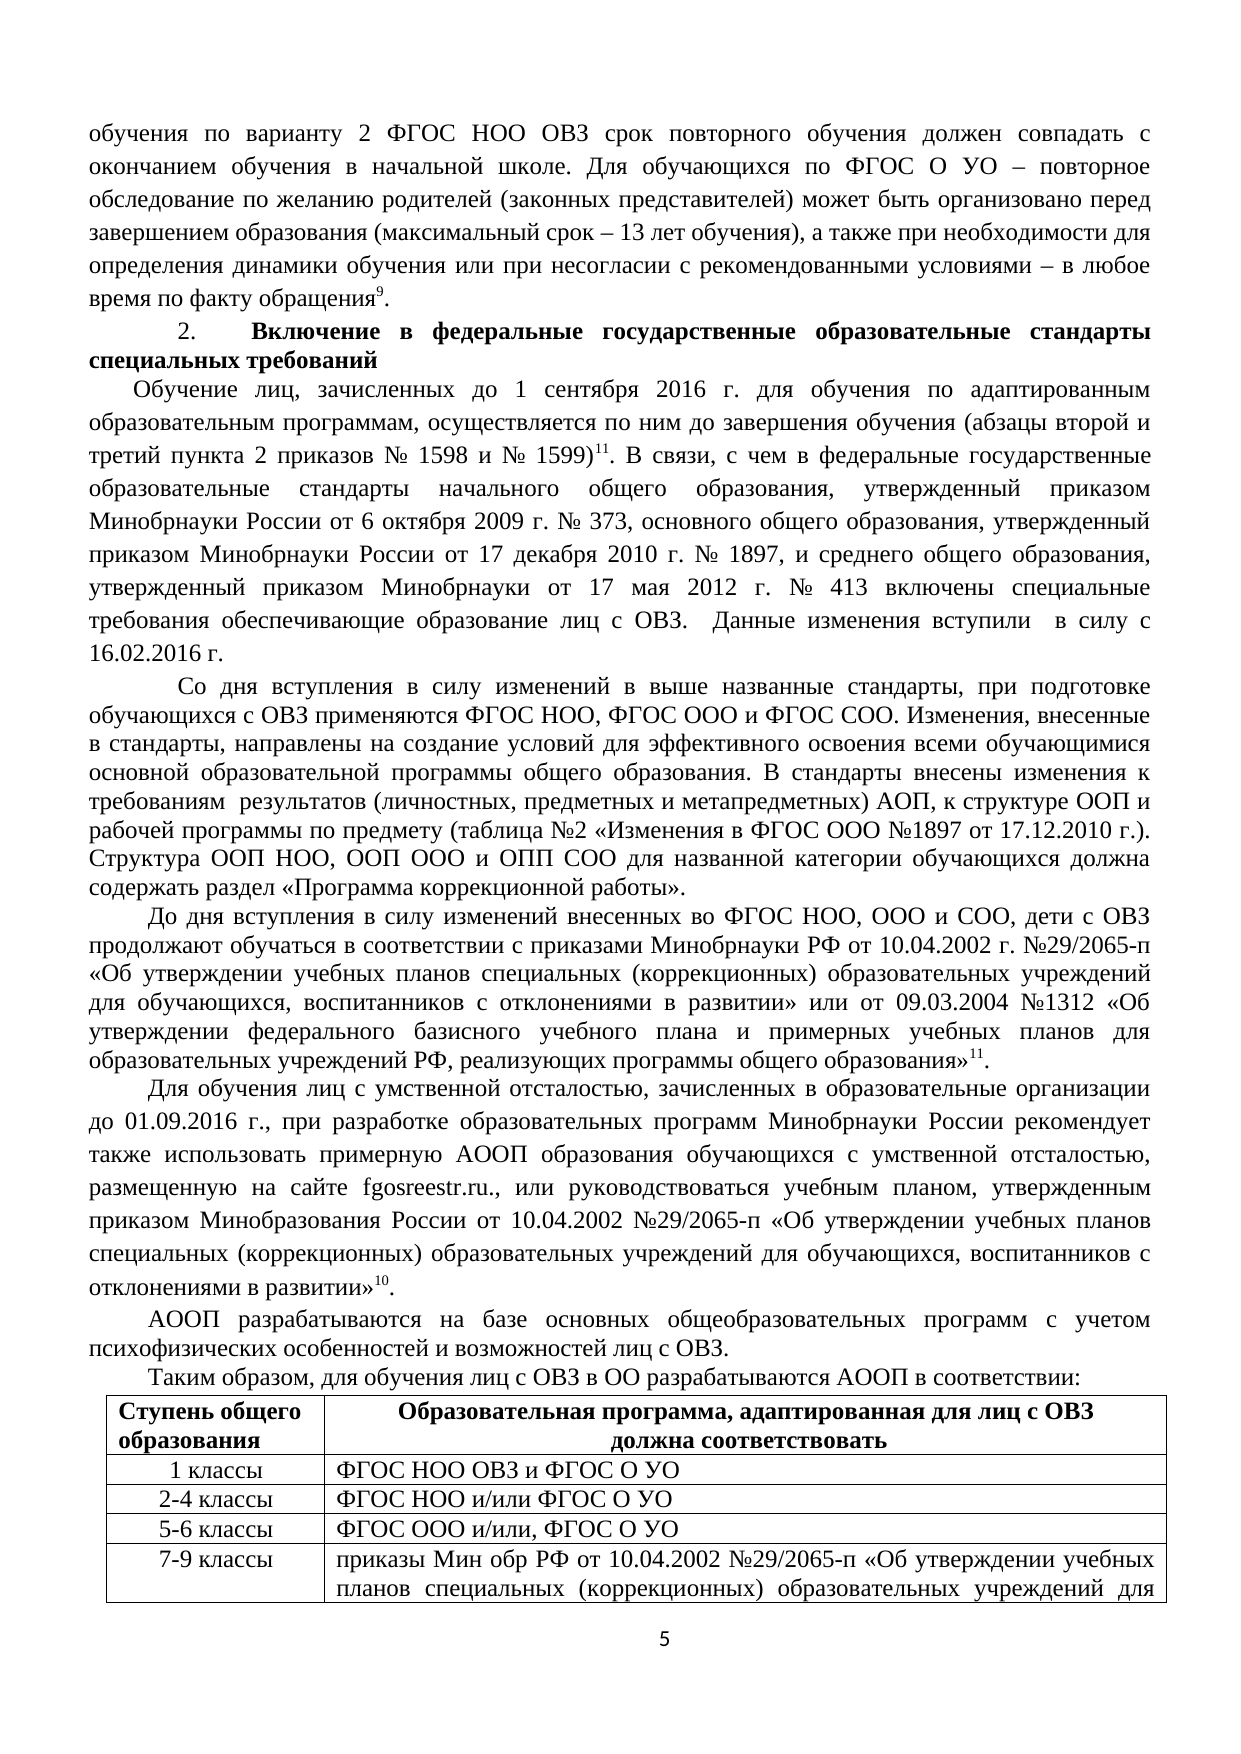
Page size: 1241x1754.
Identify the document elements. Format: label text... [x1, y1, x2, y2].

list Для обучения лиц с умственной отсталостью, зачисленных в образовательные организации до 01.09.2016 г., при разработке образовательных программ Минобрнауки России рекомендует также использовать примерную АООП образования обучающихся с умственной отсталостью, размещенную на сайте fgosreestr.ru., или руководствоваться учебным планом, утвержденным приказом Минобразования России от 10.04.2002 №29/2065-п «Об утверждении учебных планов специальных (коррекционных) образовательных учреждений для обучающихся, воспитанников с отклонениями в развитии»10. [88, 1073, 1152, 1300]
table_header Ступень общего образования [107, 1396, 324, 1454]
text Таким образом, для обучения лиц с ОВЗ в ОО разрабатываются АООП в соответствии: [88, 1362, 1152, 1391]
table_cell 5-6 классы [107, 1514, 324, 1543]
table_cell ФГОС ООО и/или, ФГОС О УО [325, 1514, 1166, 1543]
title Со дня вступления в силу изменений в выше названные стандарты, при подготовке обучающихся с ОВЗ применяются ФГОС НОО, ФГОС ООО и ФГОС СОО. Изменения, внесенные в стандарты, направлены на создание условий для эффективного освоения всеми обучающимися основной образовательной программы общего образования. В стандарты внесены изменения к требованиям результатов (личностных, предметных и метапредметных) АОП, к структуре ООП и рабочей программы по предмету (таблица №2 «Изменения в ФГОС ООО №1897 от 17.12.2010 г.). Структура ООП НОО, ООП ООО и ОПП СОО для названной категории обучающихся должна содержать раздел «Программа коррекционной работы». [88, 671, 1152, 901]
title До дня вступления в силу изменений внесенных во ФГОС НОО, ООО и СОО, дети с ОВЗ продолжают обучаться в соответствии с приказами Минобрнауки РФ от 10.04.2002 г. №29/2065-п «Об утверждении учебных планов специальных (коррекционных) образовательных учреждений для обучающихся, воспитанников с отклонениями в развитии» или от 09.03.2004 №1312 «Об утверждении федерального базисного учебного плана и примерных учебных планов для образовательных учреждений РФ, реализующих программы общего образования»11. [88, 901, 1152, 1073]
title Включение в федеральные государственные образовательные стандарты специальных требований [88, 316, 1152, 374]
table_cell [325, 1544, 1166, 1602]
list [88, 118, 1152, 312]
table_cell 2-4 классы [107, 1485, 324, 1513]
title АООП разрабатываются на базе основных общеобразовательных программ с учетом психофизических особенностей и возможностей лиц с ОВЗ. [88, 1304, 1152, 1362]
table_header Образовательная программа, адаптированная для лиц с ОВЗ должна соответствовать [325, 1396, 1166, 1454]
table_cell ФГОС НОО и/или ФГОС О УО [325, 1485, 1166, 1513]
table_cell ФГОС НОО ОВЗ и ФГОС О УО [325, 1455, 1166, 1483]
list Обучение лиц, зачисленных до 1 сентября 2016 г. для обучения по адаптированным образовательным программам, осуществляется по ним до завершения обучения (абзацы второй и третий пункта 2 приказов № 1598 и № 1599)11. В связи, с чем в федеральные государственные образовательные стандарты начального общего образования, утвержденный приказом Минобрнауки России от 6 октября 2009 г. № 373, основного общего образования, утвержденный приказом Минобрнауки России от 17 декабря 2010 г. № 1897, и среднего общего образования, утвержденный приказом Минобрнауки от 17 мая 2012 г. № 413 включены специальные требования обеспечивающие образование лиц с ОВЗ. Данные изменения вступили в силу с 16.02.2016 г. [88, 374, 1152, 667]
table_cell 1 классы [107, 1455, 324, 1483]
table_cell 7-9 классы [107, 1544, 324, 1602]
